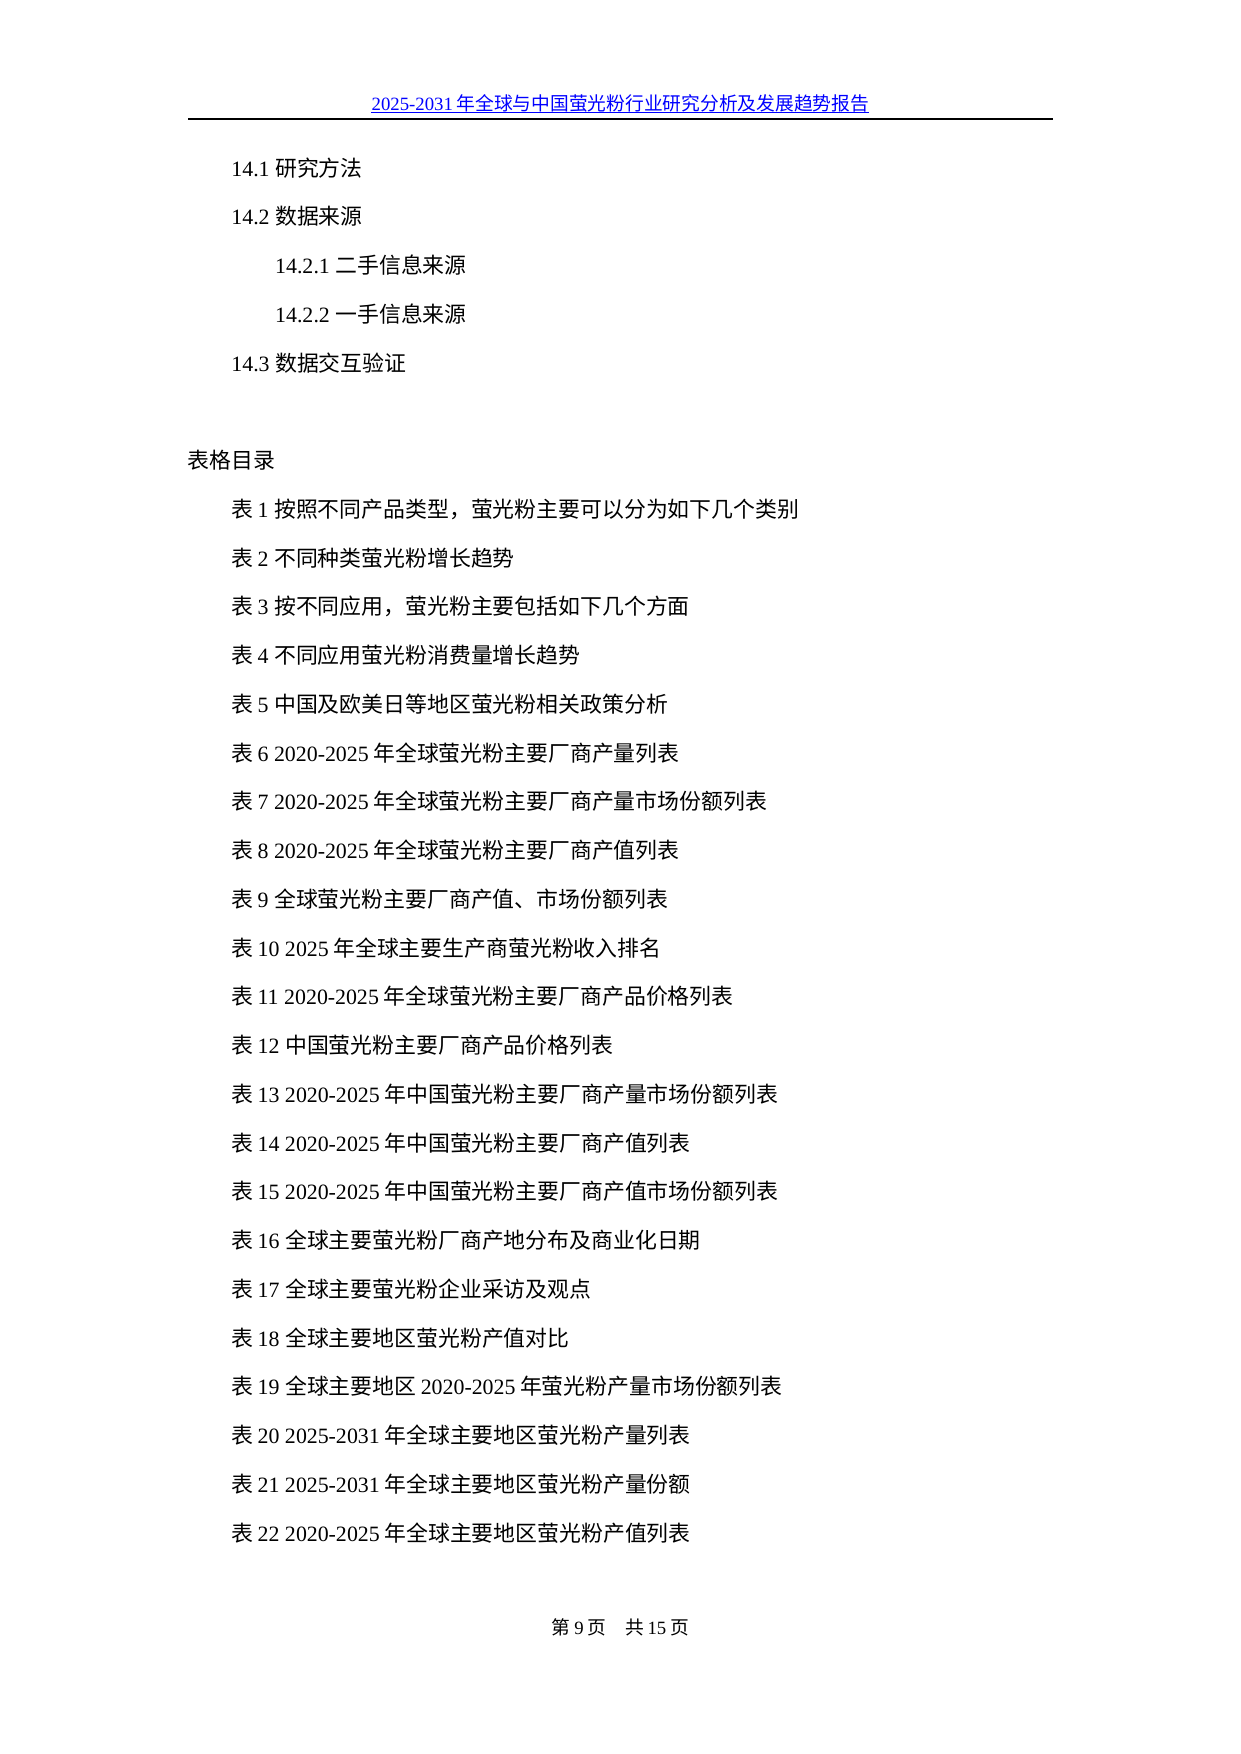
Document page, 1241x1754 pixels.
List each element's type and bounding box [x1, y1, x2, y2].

text [187, 150, 1053, 1548]
